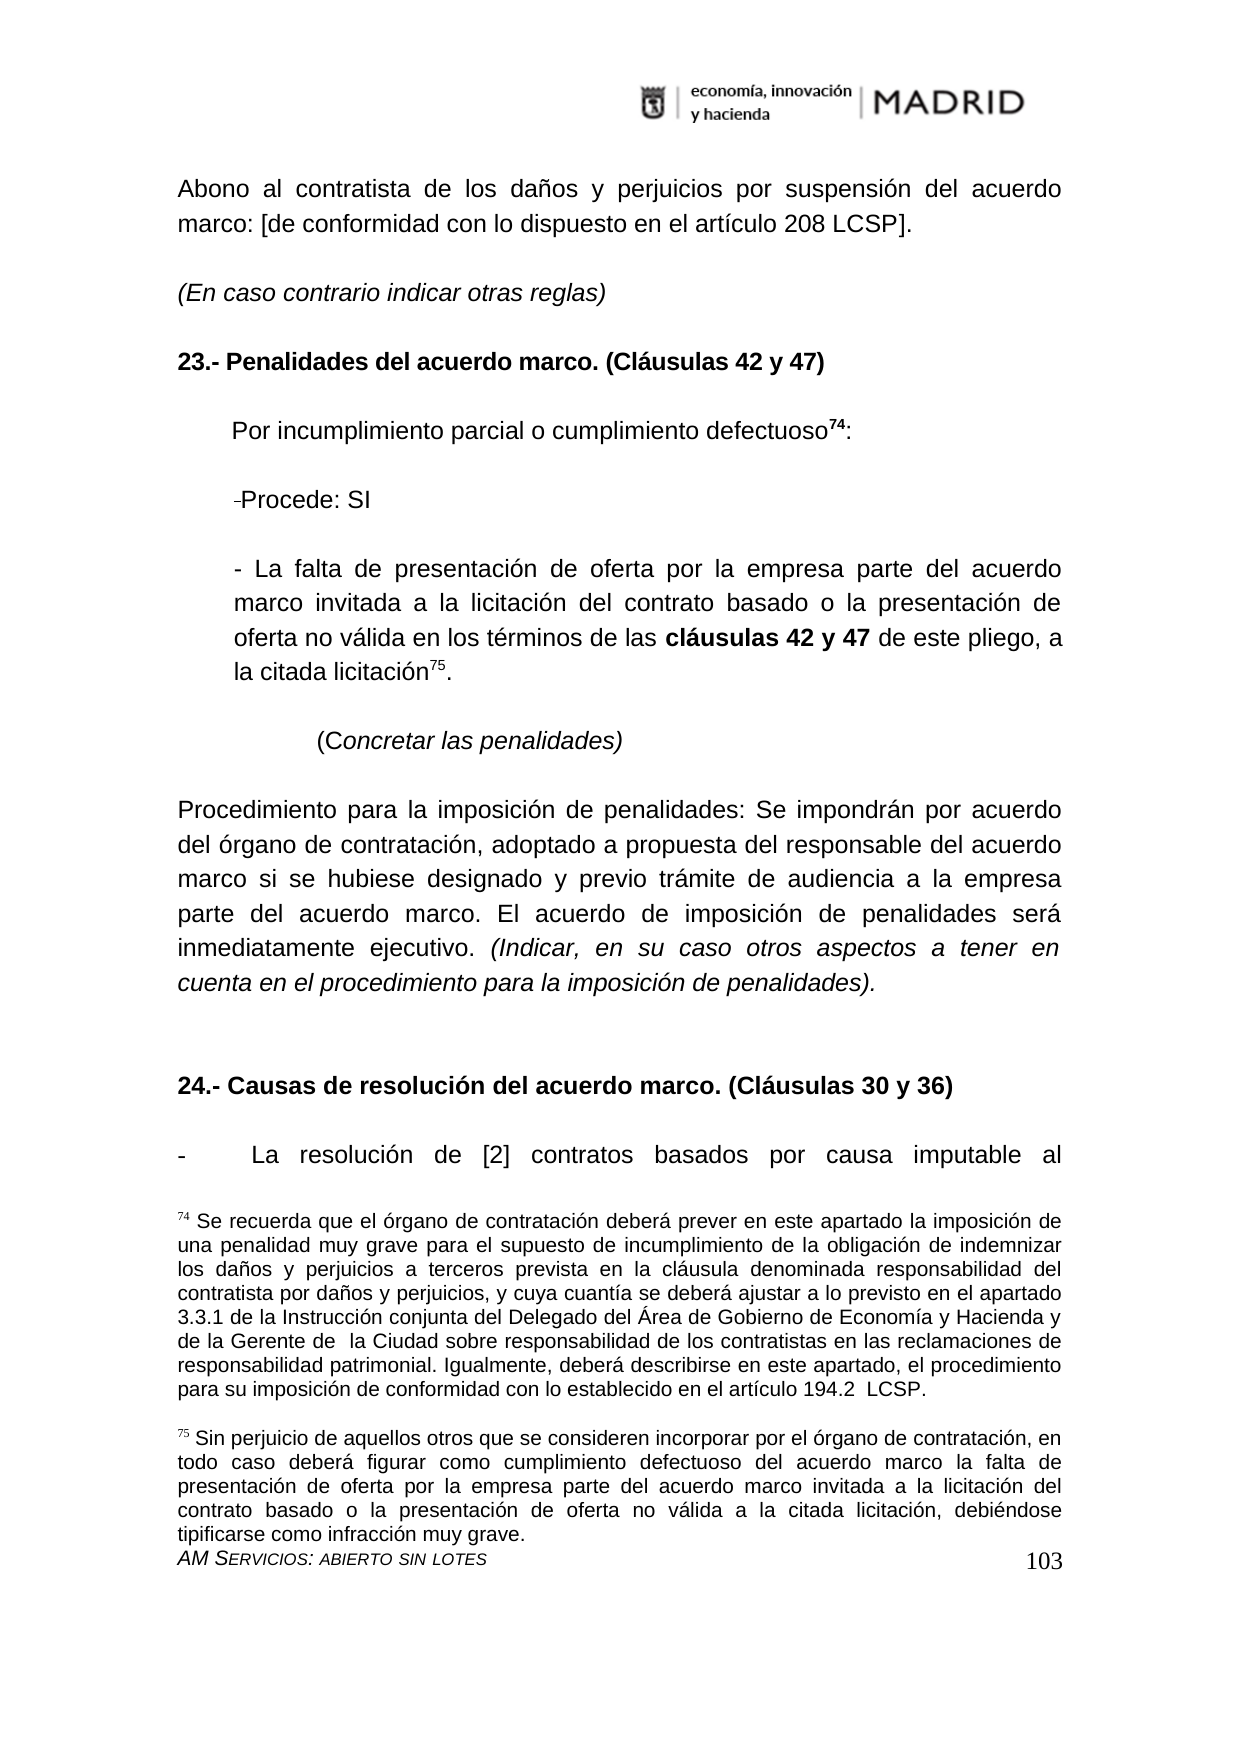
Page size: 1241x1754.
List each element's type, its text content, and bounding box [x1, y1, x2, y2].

list La resolución de [2] contratos basados por causa imputable al contratista, con independencia de que éstos hayan sido objeto de cesión. [177, 1140, 1063, 1169]
text 24.- Causas de resolución del acuerdo marco. (Cláusulas 30 y 36) [177, 1071, 1063, 1100]
text (Concretar las penalidades) [236, 726, 1063, 755]
text Por incumplimiento parcial o cumplimiento defectuoso: [231, 416, 1063, 444]
text Abono al contratista de los daños y perjuicios por suspensión del acuerdo marco: [de conformidad con lo dispuesto en el artículo 208 LCSP]. [177, 174, 1063, 238]
picture [620, 73, 1041, 140]
text (En caso contrario indicar otras reglas) [177, 278, 1063, 307]
text 23.- Penalidades del acuerdo marco. (Cláusulas 42 y 47) [177, 347, 1063, 376]
text Procede: SI [233, 485, 1063, 513]
text Procedimiento para la imposición de penalidades: Se impondrán por acuerdo del órgano de contratación, adoptado a propuesta del responsable del acuerdo marco si se hubiese designado y previo trámite de audiencia a la empresa parte del acuerdo marco. El acuerdo de imposición de penalidades será inmediatamente ejecutivo. (Indicar, en su caso otros aspectos a tener en cuenta en el procedimiento para la imposición de penalidades). [177, 795, 1063, 996]
text - La falta de presentación de oferta por la empresa parte del acuerdo marco invitada a la licitación del contrato basado o la presentación de oferta no válida en los términos de las cláusulas 42 y 47 de este pliego, a la citada licitación. [233, 554, 1063, 686]
